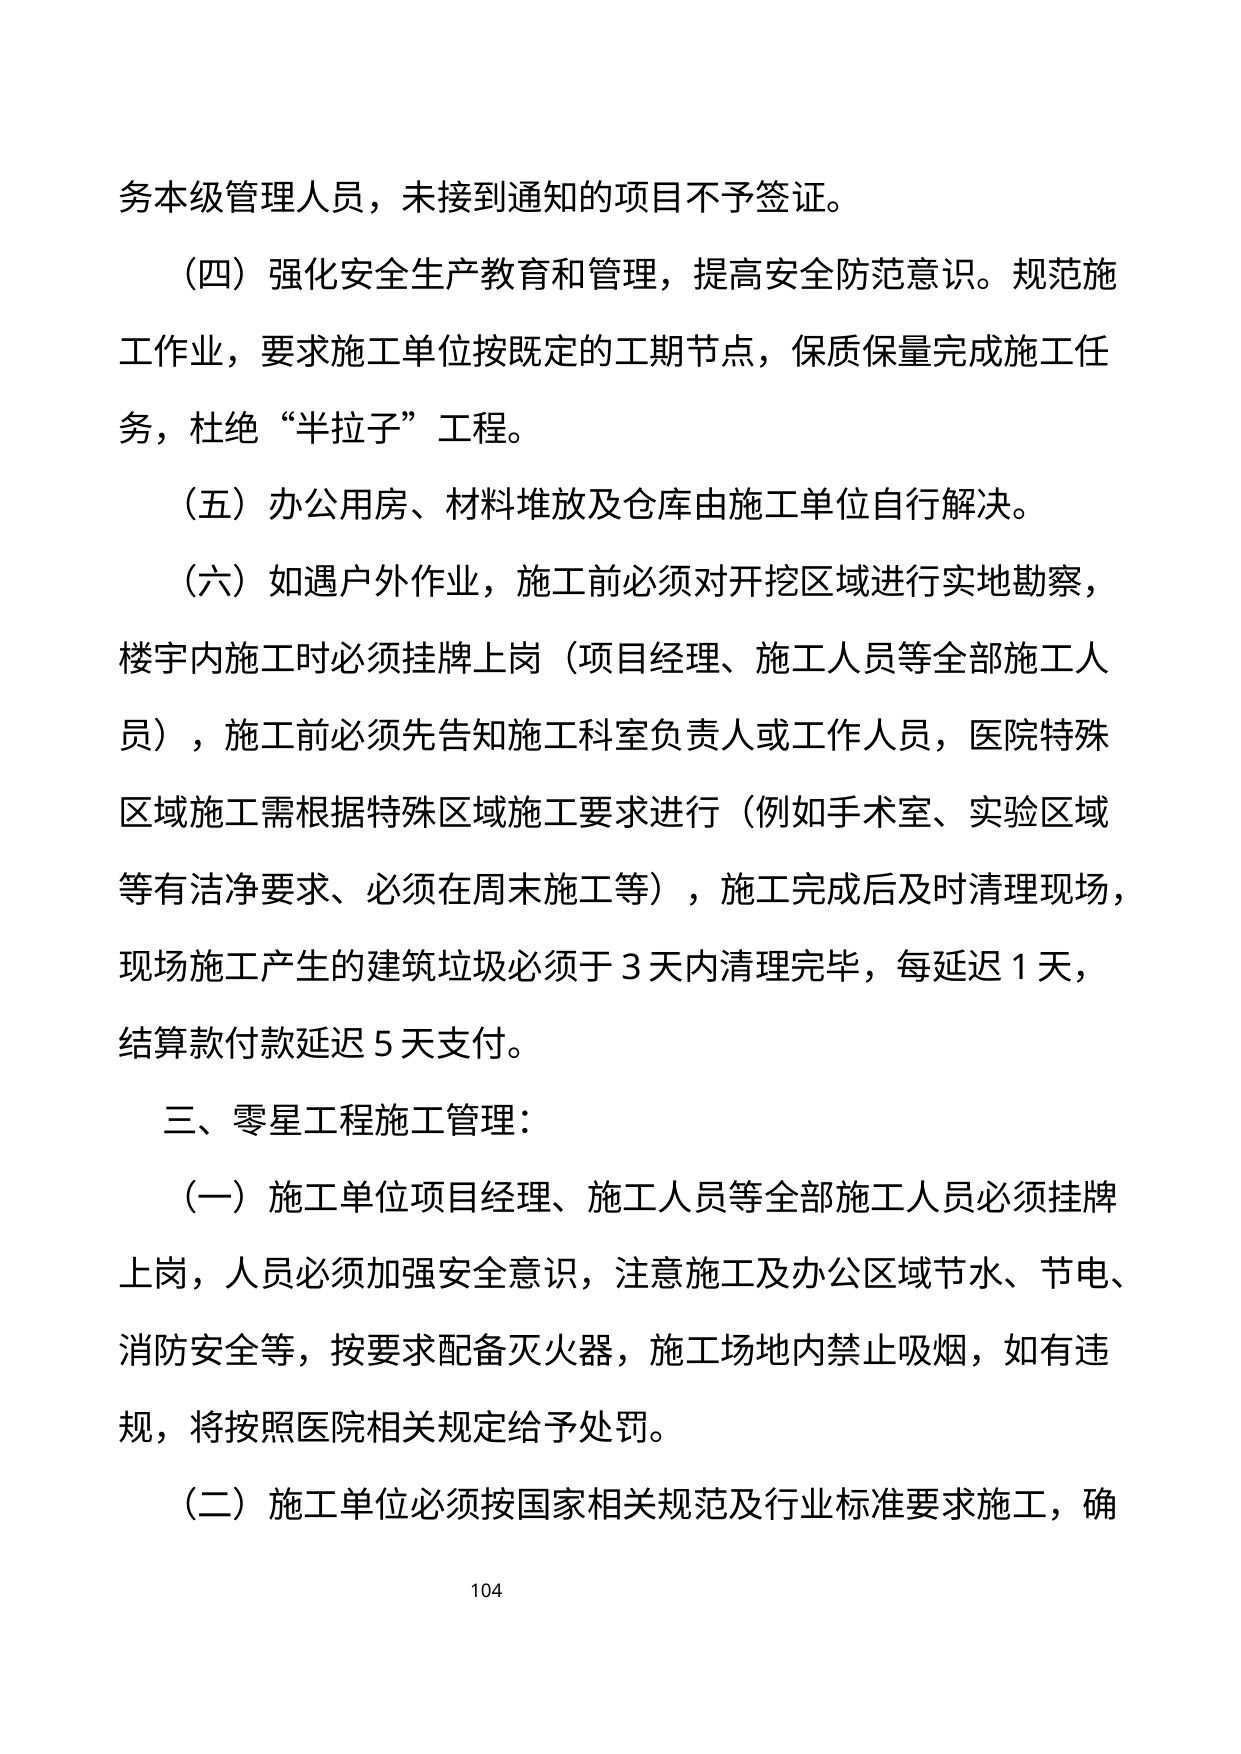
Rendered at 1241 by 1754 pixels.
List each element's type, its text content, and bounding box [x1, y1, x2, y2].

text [118, 1476, 1122, 1528]
text （一）施工单位项目经理、施工人员等全部施工人员必须挂牌上岗，人员必须加强安全意识，注意施工及办公区域节水、节电、消防安全等，按要求配备灭火器，施工场地内禁止吸烟，如有违规，将按照医院相关规定给予处罚。 [118, 1169, 1122, 1451]
text （六）如遇户外作业，施工前必须对开挖区域进行实地勘察，楼宇内施工时必须挂牌上岗（项目经理、施工人员等全部施工人员），施工前必须先告知施工科室负责人或工作人员，医院特殊区域施工需根据特殊区域施工要求进行（例如手术室、实验区域等有洁净要求、必须在周末施工等），施工完成后及时清理现场，现场施工产生的建筑垃圾必须于3天内清理完毕，每延迟1天，结算款付款延迟5天支付。 [118, 554, 1122, 1066]
text （四）强化安全生产教育和管理，提高安全防范意识。规范施工作业，要求施工单位按既定的工期节点，保质保量完成施工任务，杜绝“半拉子”工程。 [118, 246, 1122, 451]
text 三、零星工程施工管理： [118, 1092, 1122, 1143]
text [118, 169, 1122, 221]
text （五）办公用房、材料堆放及仓库由施工单位自行解决。 [118, 477, 1122, 528]
